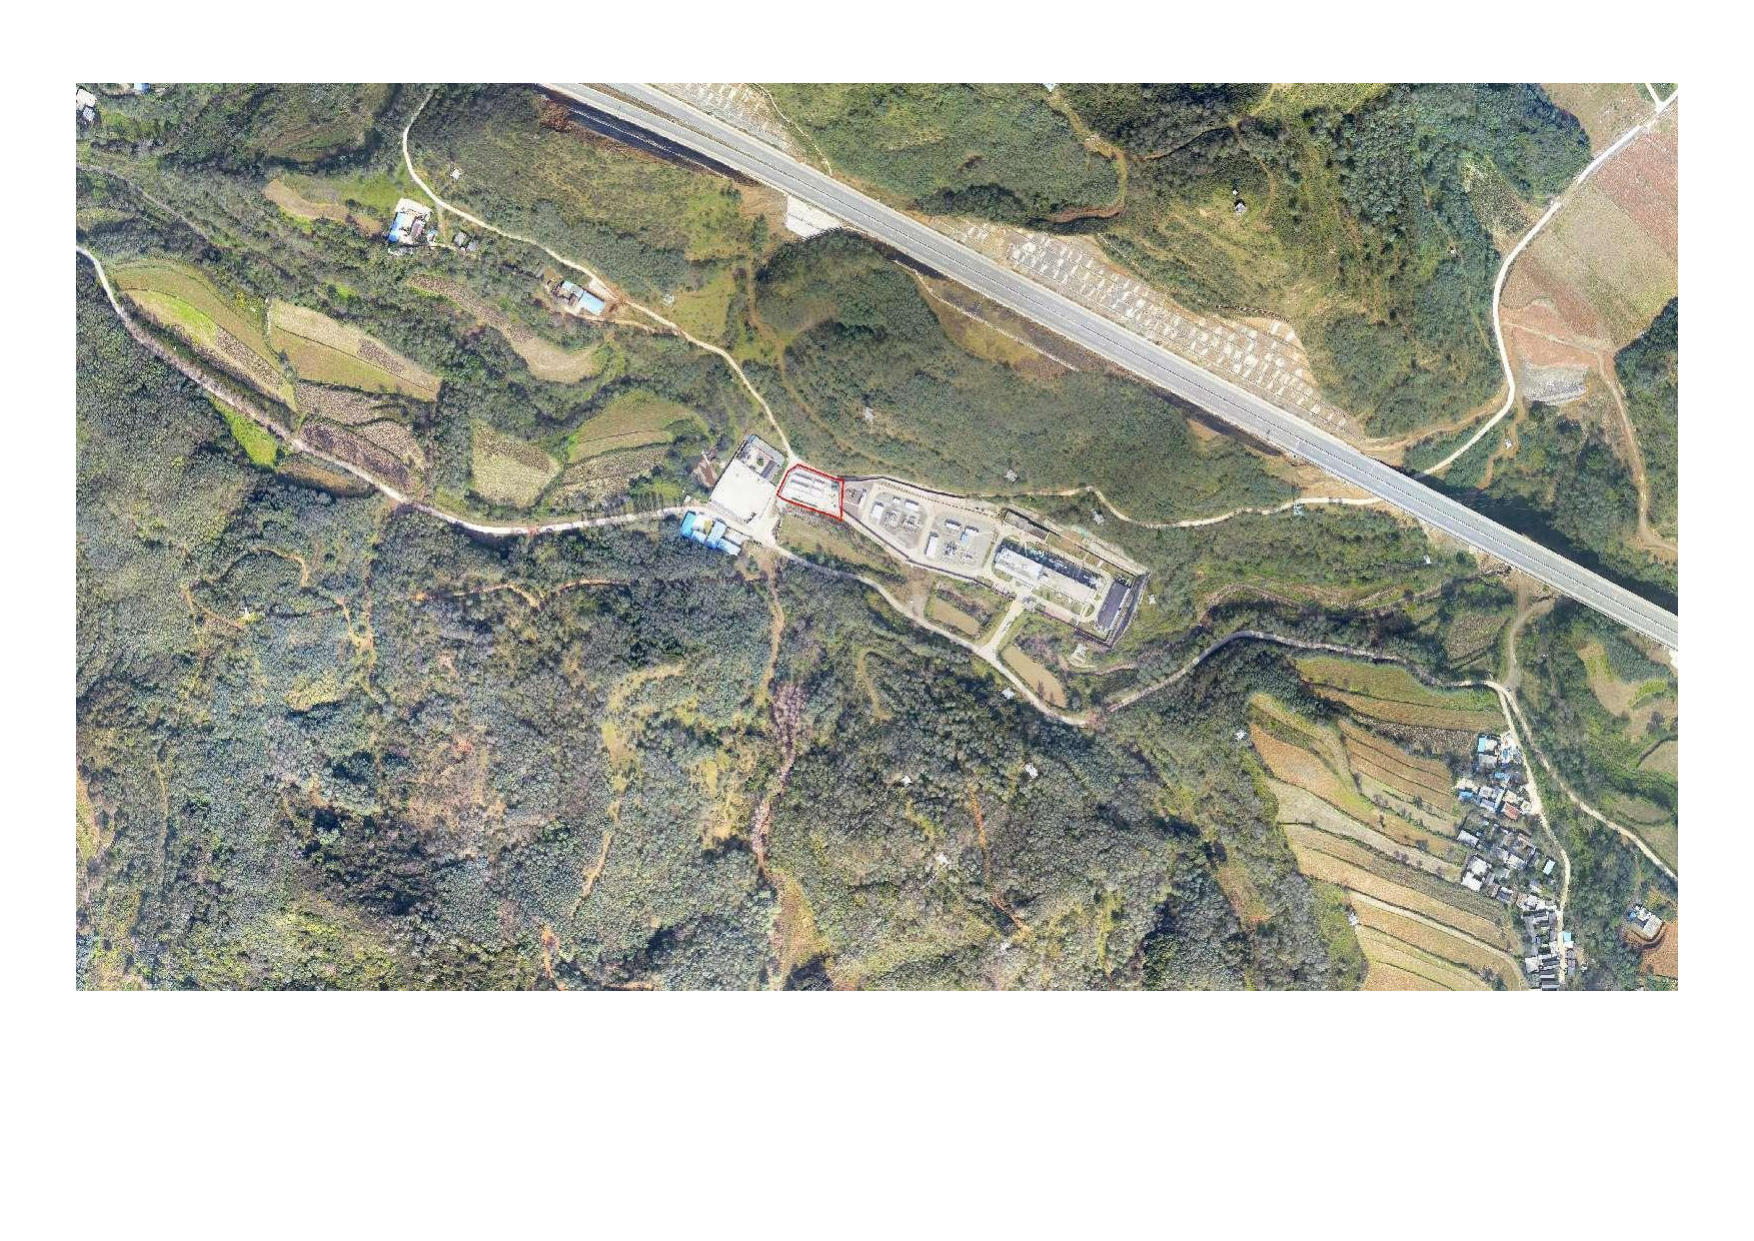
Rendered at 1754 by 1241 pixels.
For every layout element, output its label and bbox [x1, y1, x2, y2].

picture [76, 83, 1678, 991]
